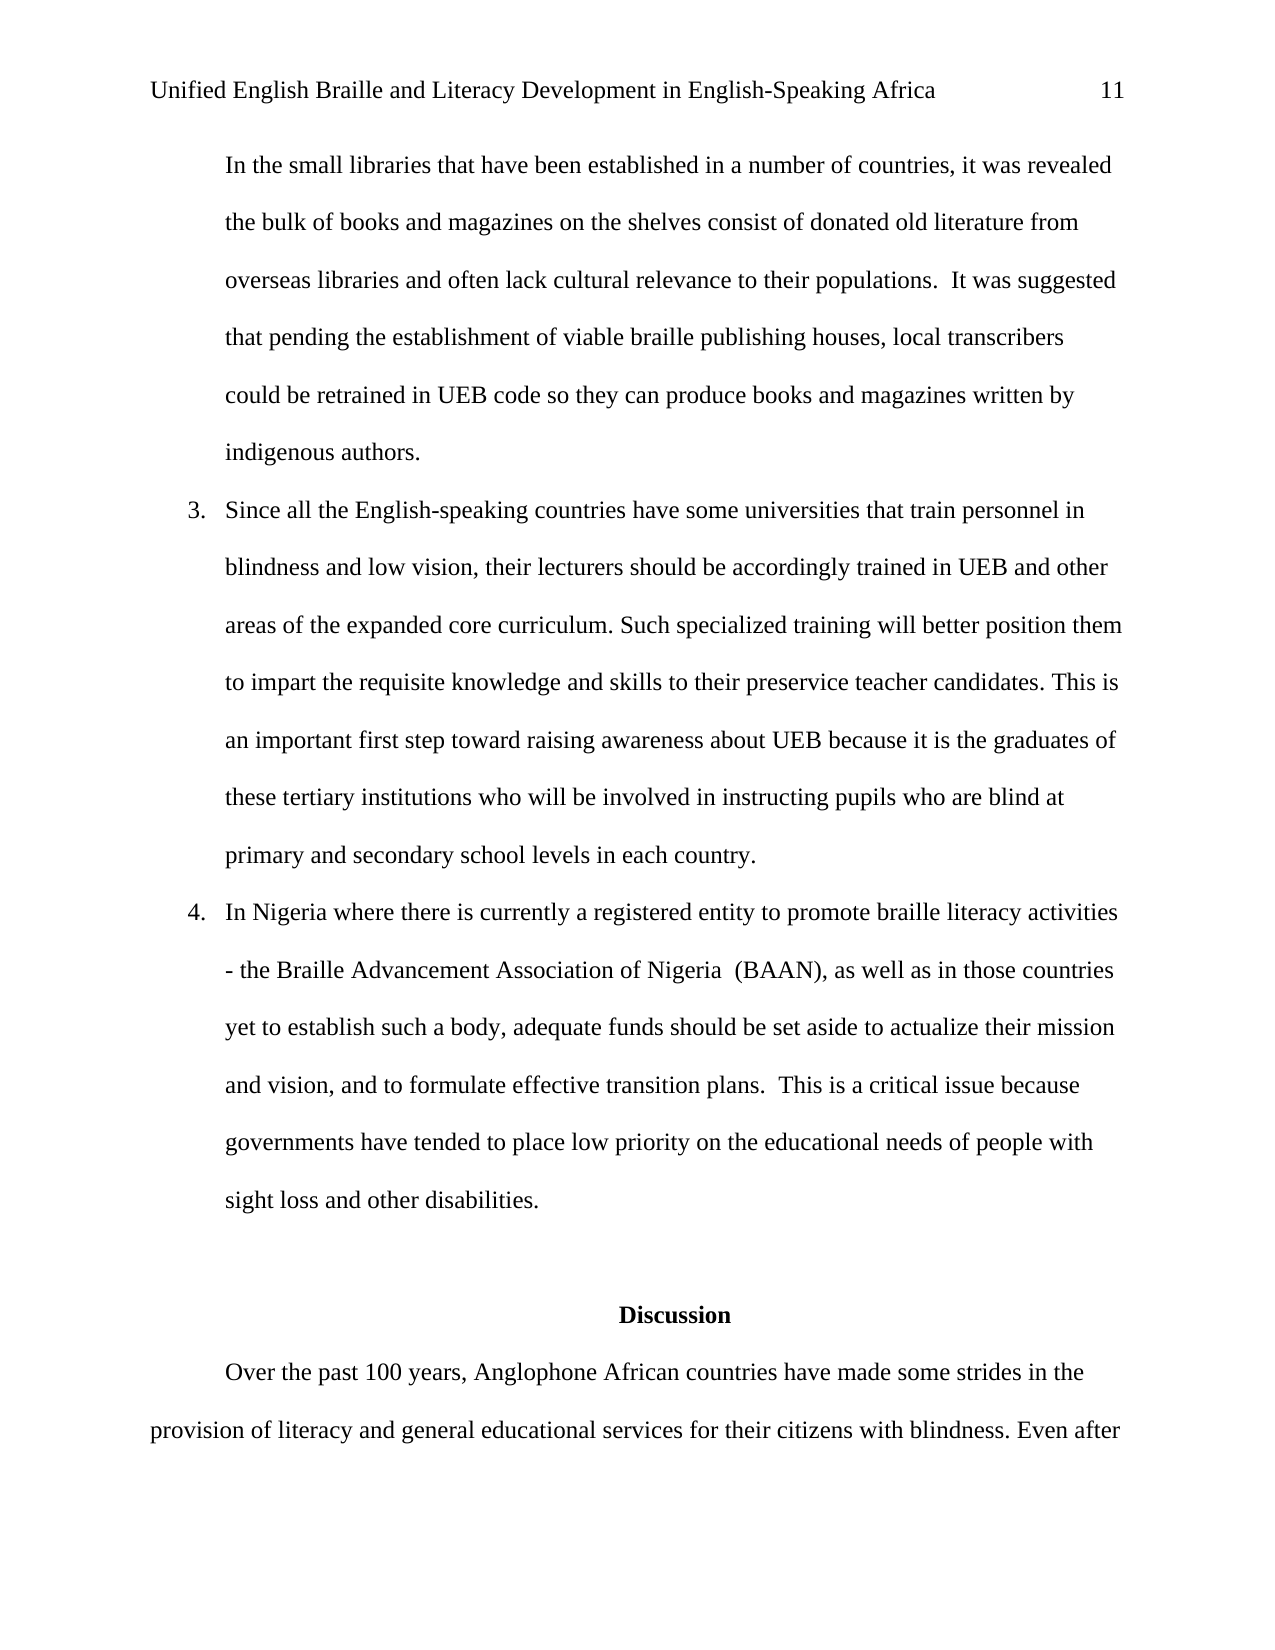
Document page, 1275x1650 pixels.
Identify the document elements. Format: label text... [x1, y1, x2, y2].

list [150, 1357, 1125, 1444]
list Since all the English-speaking countries have some universities that train personnel in blindness and low vision, their lecturers should be accordingly trained in UEB and other areas of the expanded core curriculum. Such specialized training will better position them to impart the requisite knowledge and skills to their preservice teacher candidates. This is an important first step toward raising awareness about UEB because it is the graduates of these tertiary institutions who will be involved in instructing pupils who are blind at primary and secondary school levels in each country. [187, 495, 1125, 869]
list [187, 150, 1125, 466]
list In Nigeria where there is currently a registered entity to promote braille literacy activities - the Braille Advancement Association of Nigeria (BAAN), as well as in those countries yet to establish such a body, adequate funds should be set aside to actualize their mission and vision, and to formulate effective transition plans. This is a critical issue because governments have tended to place low priority on the educational needs of people with sight loss and other disabilities. [187, 897, 1125, 1214]
list Discussion [225, 1300, 1125, 1329]
